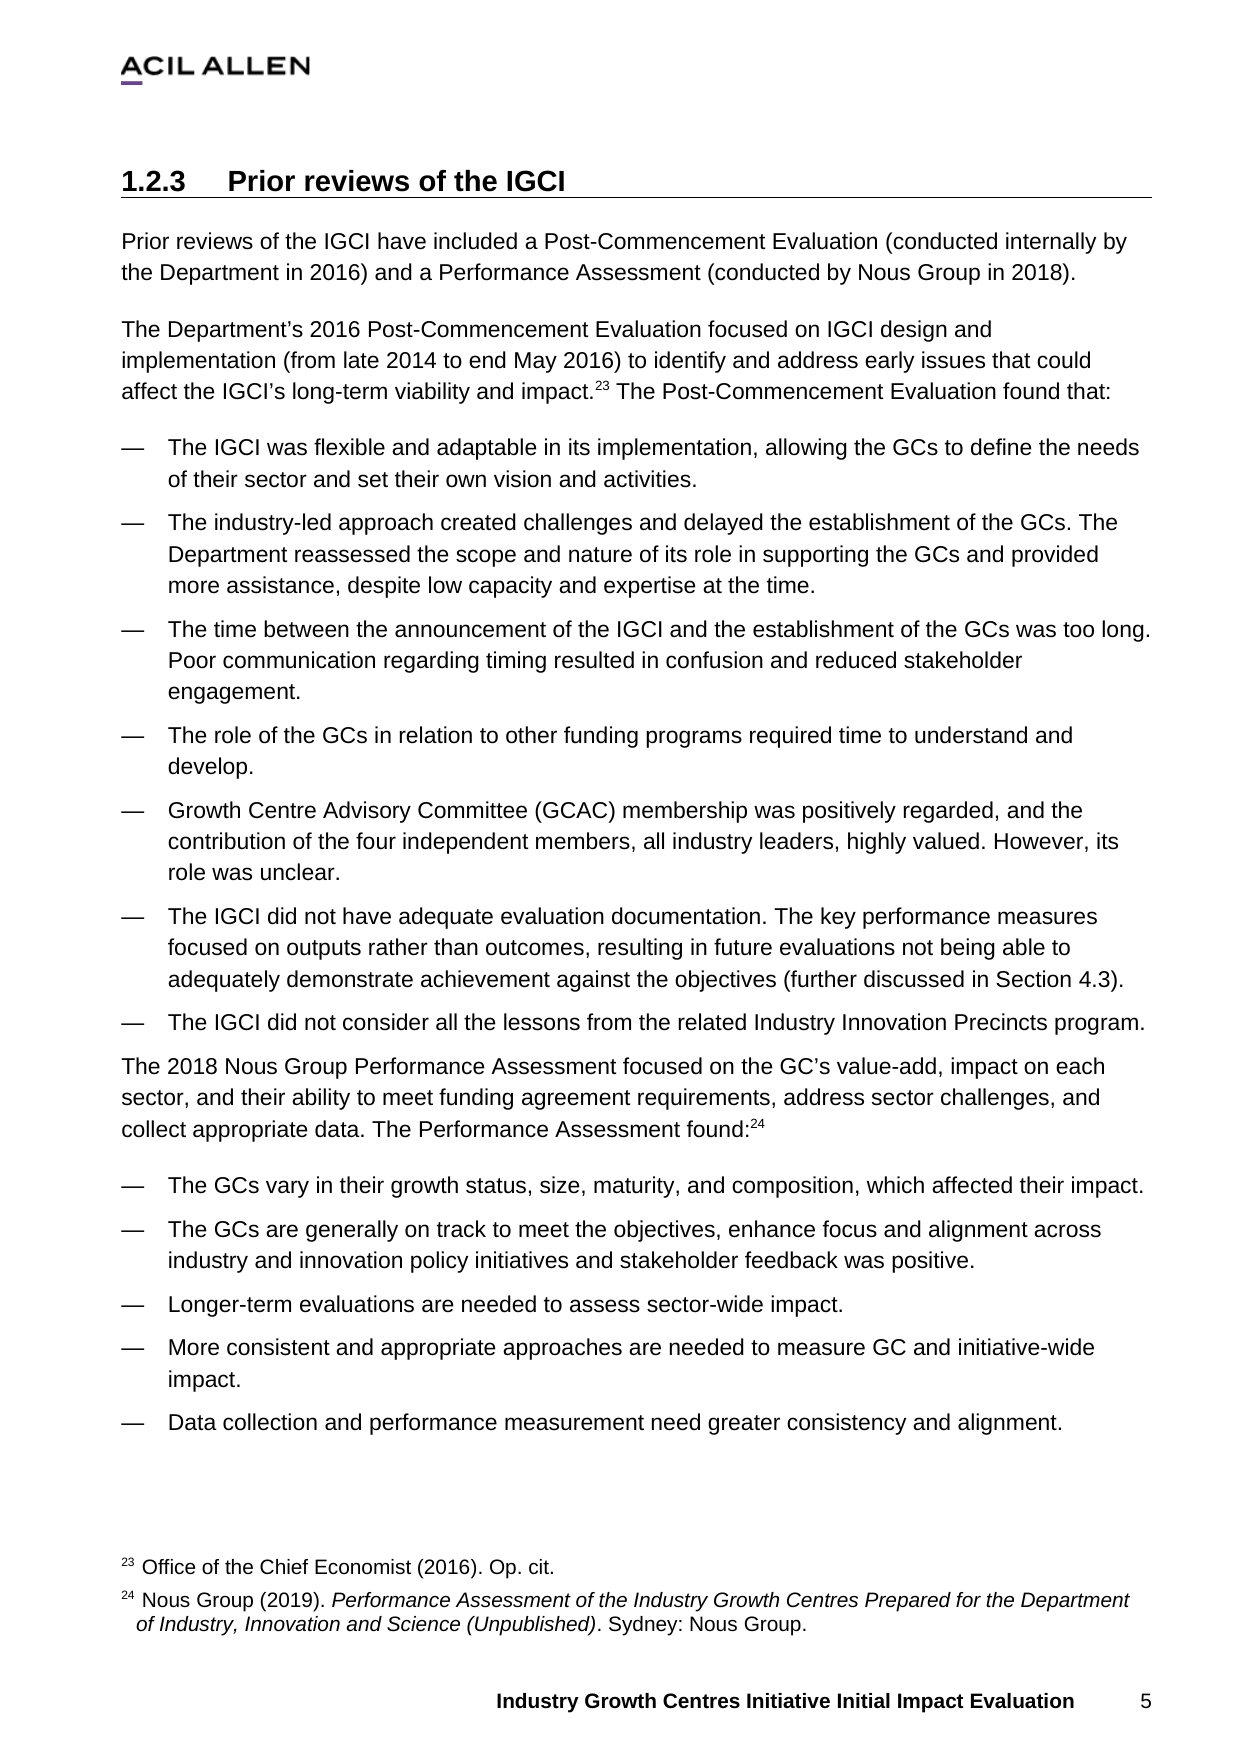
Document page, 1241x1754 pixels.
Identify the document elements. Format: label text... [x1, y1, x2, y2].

text Prior reviews of the IGCI have included a Post-Commencement Evaluation (conducted internally by the Department in 2016) and a Performance Assessment (conducted by Nous Group in 2018). [121, 223, 1152, 286]
list The industry-led approach created challenges and delayed the establishment of the GCs. The Department reassessed the scope and nature of its role in supporting the GCs and provided more assistance, despite low capacity and expertise at the time. [121, 504, 1152, 598]
list More consistent and appropriate approaches are needed to measure GC and initiative-wide impact. [121, 1329, 1152, 1392]
list The IGCI was flexible and adaptable in its implementation, allowing the GCs to define the needs of their sector and set their own vision and activities. [121, 429, 1152, 492]
list The IGCI did not have adequate evaluation documentation. The key performance measures focused on outputs rather than outcomes, resulting in future evaluations not being able to adequately demonstrate achievement against the objectives (further discussed in Section 4.3). [121, 898, 1152, 992]
list The time between the announcement of the IGCI and the establishment of the GCs was too long. Poor communication regarding timing resulted in confusion and reduced stakeholder engagement. [121, 611, 1152, 704]
list The role of the GCs in relation to other funding programs required time to understand and develop. [121, 717, 1152, 779]
list Growth Centre Advisory Committee (GCAC) membership was positively regarded, and the contribution of the four independent members, all industry leaders, highly valued. However, its role was unclear. [121, 792, 1152, 886]
list The IGCI did not consider all the lessons from the related Industry Innovation Precincts program. [121, 1004, 1152, 1036]
list Longer-term evaluations are needed to assess sector-wide impact. [121, 1286, 1152, 1317]
text The Department’s 2016 Post-Commencement Evaluation focused on IGCI design and implementation (from late 2014 to end May 2016) to identify and address early issues that could affect the IGCI’s long-term viability and impact. The Post-Commencement Evaluation found that: [121, 311, 1152, 404]
subtitle Prior reviews of the IGCI [121, 164, 1152, 197]
picture [121, 56, 310, 85]
list Data collection and performance measurement need greater consistency and alignment. [121, 1404, 1152, 1436]
text The 2018 Nous Group Performance Assessment focused on the GC’s value-add, impact on each sector, and their ability to meet funding agreement requirements, address sector challenges, and collect appropriate data. The Performance Assessment found: [121, 1048, 1152, 1142]
list The GCs vary in their growth status, size, maturity, and composition, which affected their impact. [121, 1167, 1152, 1198]
list The GCs are generally on track to meet the objectives, enhance focus and alignment across industry and innovation policy initiatives and stakeholder feedback was positive. [121, 1211, 1152, 1273]
